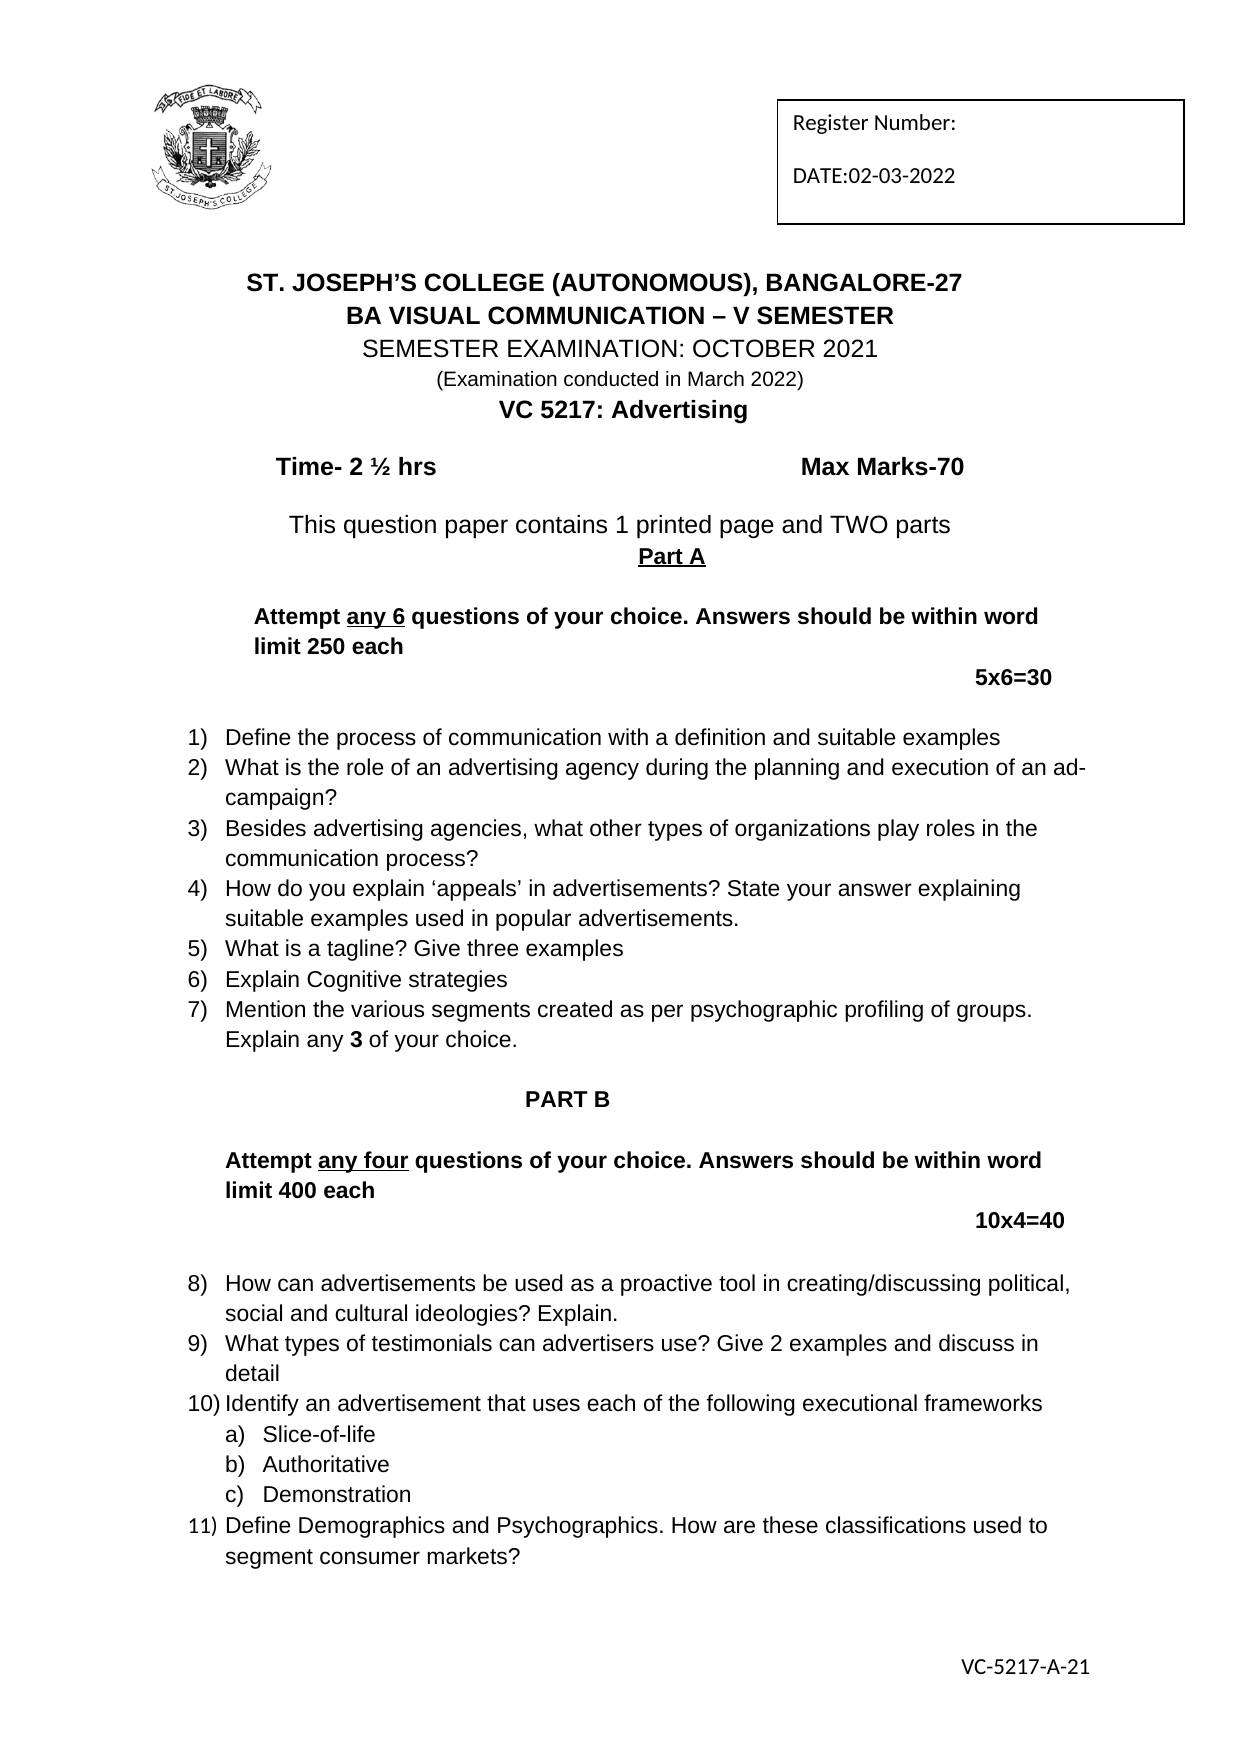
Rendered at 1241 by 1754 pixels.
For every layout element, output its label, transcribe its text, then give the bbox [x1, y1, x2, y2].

text BA VISUAL COMMUNICATION – V SEMESTER [150, 301, 1090, 330]
title VC 5217: Advertising [150, 394, 1090, 423]
list What is the role of an advertising agency during the planning and execution of an ad- campaign? [187, 754, 1090, 811]
list What types of testimonials can advertisers use? Give 2 examples and discuss in detail [187, 1330, 1090, 1387]
text This question paper contains 1 printed page and TWO parts [150, 509, 1090, 538]
list Identify an advertisement that uses each of the following executional frameworks [187, 1390, 1090, 1417]
text Attempt any four questions of your choice. Answers should be within word limit 400 each [225, 1147, 1090, 1203]
list Authoritative [225, 1451, 1090, 1477]
list Define the process of communication with a definition and suitable examples [187, 724, 1090, 750]
list Demonstration [225, 1481, 1090, 1507]
list Slice-of-life [225, 1421, 1090, 1447]
text ST. JOSEPH’S COLLEGE (AUTONOMOUS), BANGALORE-27 [150, 268, 1090, 297]
list Explain Cognitive strategies [187, 966, 1090, 992]
text 5x6=30 [928, 663, 1090, 690]
list What is a tagline? Give three examples [187, 935, 1090, 962]
text SEMESTER EXAMINATION: OCTOBER 2021 [150, 334, 1090, 363]
text Part A [253, 543, 1090, 569]
text PART B [450, 1086, 1090, 1113]
text (Examination conducted in March 2022) [150, 367, 1090, 391]
title Time- 2 ½ hrs Max Marks-70 [150, 452, 1090, 481]
list How do you explain ‘appeals’ in advertisements? State your answer explaining suitable examples used in popular advertisements. [187, 875, 1090, 931]
text 10x4=40 [900, 1207, 1090, 1233]
text Attempt any 6 questions of your choice. Answers should be within word limit 250 each [253, 603, 1090, 659]
list How can advertisements be used as a proactive tool in creating/discussing political, social and cultural ideologies? Explain. [187, 1269, 1090, 1326]
list Define Demographics and Psychographics. How are these classifications used to segment consumer markets? [187, 1511, 1090, 1569]
picture [150, 82, 275, 211]
list Besides advertising agencies, what other types of organizations play roles in the communication process? [187, 814, 1090, 871]
list Mention the various segments created as per psychographic profiling of groups. Explain any 3 of your choice. [187, 996, 1090, 1052]
